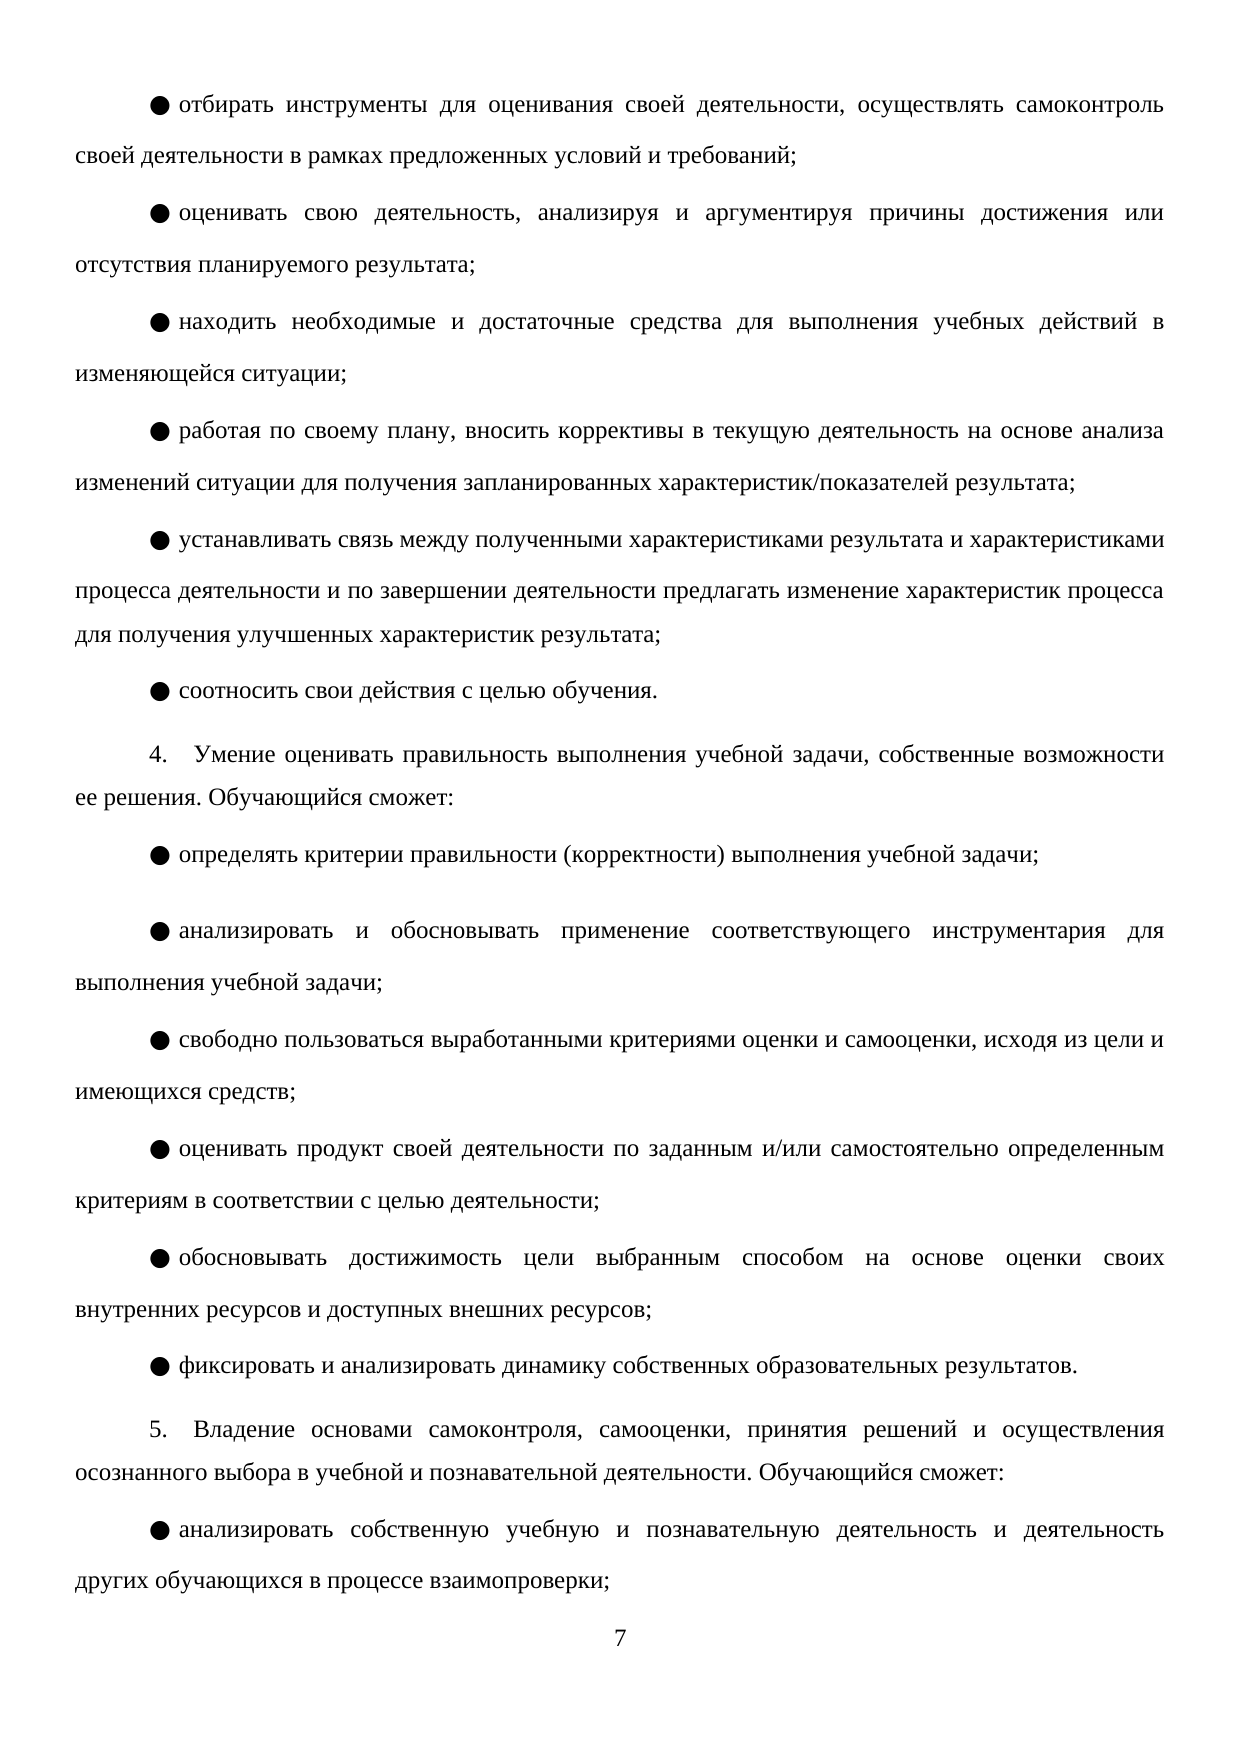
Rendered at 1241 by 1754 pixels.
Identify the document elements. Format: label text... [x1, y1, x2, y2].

list Владение основами самоконтроля, самооценки, принятия решений и осуществления осознанного выбора в учебной и познавательной деятельности. Обучающийся сможет: [75, 1414, 1165, 1486]
list анализировать собственную учебную и познавательную деятельность и деятельность других обучающихся в процессе взаимопроверки; [75, 1500, 1165, 1594]
list устанавливать связь между полученными характеристиками результата и характеристиками процесса деятельности и по завершении деятельности предлагать изменение характеристик процесса для получения улучшенных характеристик результата; [75, 510, 1165, 647]
list фиксировать и анализировать динамику собственных образовательных результатов. [75, 1337, 1165, 1388]
list обосновывать достижимость цели выбранным способом на основе оценки своих внутренних ресурсов и доступных внешних ресурсов; [75, 1228, 1165, 1322]
list определять критерии правильности (корректности) выполнения учебной задачи; [75, 825, 1165, 876]
list оценивать свою деятельность, анализируя и аргументируя причины достижения или отсутствия планируемого результата; [75, 184, 1165, 278]
list оценивать продукт своей деятельности по заданным и/или самостоятельно определенным критериям в соответствии с целью деятельности; [75, 1119, 1165, 1214]
list соотносить свои действия с целью обучения. [75, 662, 1165, 713]
list находить необходимые и достаточные средства для выполнения учебных действий в изменяющейся ситуации; [75, 292, 1165, 387]
list работая по своему плану, вносить коррективы в текущую деятельность на основе анализа изменений ситуации для получения запланированных характеристик/показателей результата; [75, 401, 1165, 496]
list анализировать и обосновывать применение соответствующего инструментария для выполнения учебной задачи; [75, 902, 1165, 996]
list свободно пользоваться выработанными критериями оценки и самооценки, исходя из цели и имеющихся средств; [75, 1011, 1165, 1105]
list Умение оценивать правильность выполнения учебной задачи, собственные возможности ее решения. Обучающийся сможет: [75, 739, 1165, 811]
list отбирать инструменты для оценивания своей деятельности, осуществлять самоконтроль своей деятельности в рамках предложенных условий и требований; [75, 75, 1165, 169]
